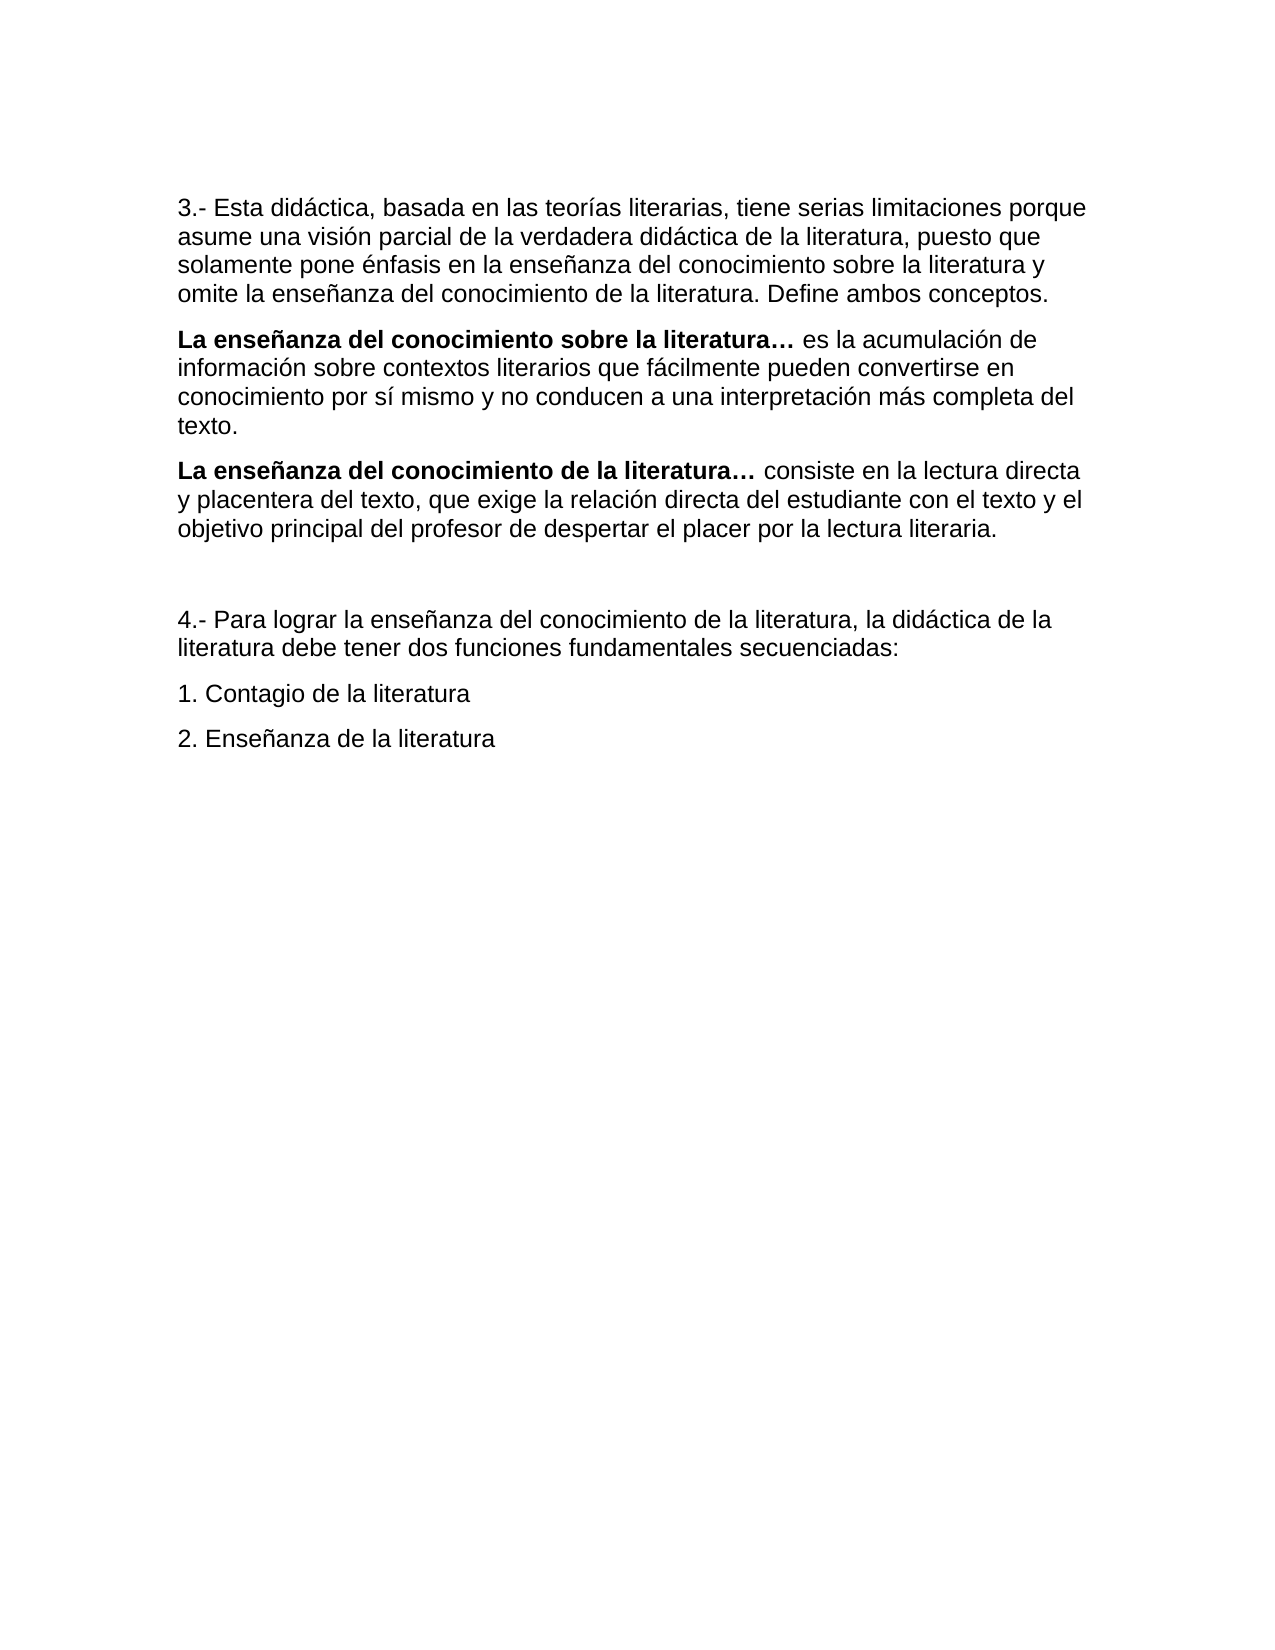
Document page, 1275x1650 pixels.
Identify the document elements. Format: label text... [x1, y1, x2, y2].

text 1. Contagio de la literatura [177, 679, 1098, 708]
text 3.- Esta didáctica, basada en las teorías literarias, tiene serias limitaciones porque asume una visión parcial de la verdadera didáctica de la literatura, puesto que solamente pone énfasis en la enseñanza del conocimiento sobre la literatura y omite la enseñanza del conocimiento de la literatura. Define ambos conceptos. [177, 193, 1098, 308]
text La enseñanza del conocimiento de la literatura… consiste en la lectura directa y placentera del texto, que exige la relación directa del estudiante con el texto y el objetivo principal del profesor de despertar el placer por la lectura literaria. [177, 456, 1098, 543]
text 4.- Para lograr la enseñanza del conocimiento de la literatura, la didáctica de la literatura debe tener dos funciones fundamentales secuenciadas: [177, 605, 1098, 662]
text 2. Enseñanza de la literatura [177, 724, 1098, 753]
text La enseñanza del conocimiento sobre la literatura… es la acumulación de información sobre contextos literarios que fácilmente pueden convertirse en conocimiento por sí mismo y no conducen a una interpretación más completa del texto. [177, 325, 1098, 440]
